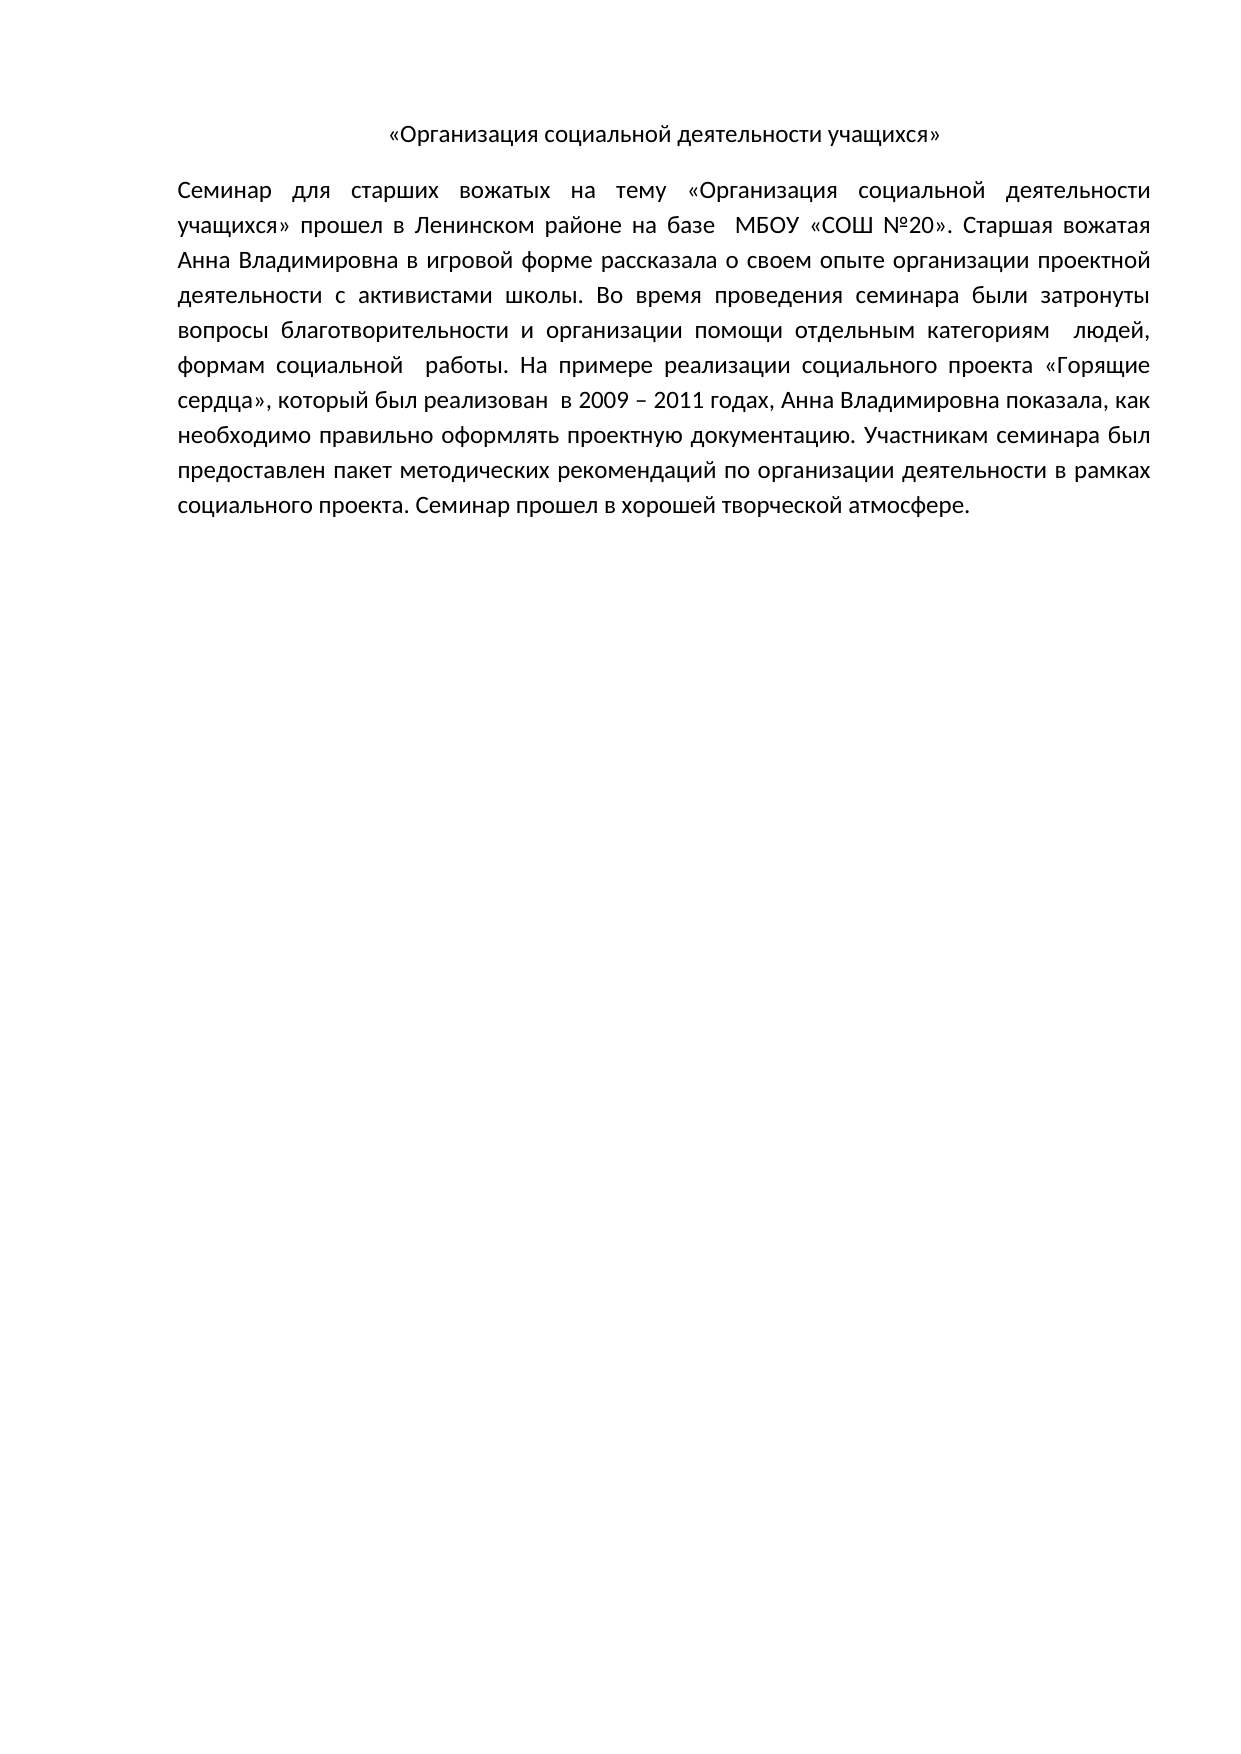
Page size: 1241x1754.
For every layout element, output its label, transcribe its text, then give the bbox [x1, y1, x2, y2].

text Семинар для старших вожатых на тему «Организация социальной деятельности учащихся» прошел в Ленинском районе на базе МБОУ «СОШ №20». Старшая вожатая Анна Владимировна в игровой форме рассказала о своем опыте организации проектной деятельности с активистами школы. Во время проведения семинара были затронуты вопросы благотворительности и организации помощи отдельным категориям людей, формам социальной работы. На примере реализации социального проекта «Горящие сердца», который был реализован в 2009 – 2011 годах, Анна Владимировна показала, как необходимо правильно оформлять проектную документацию. Участникам семинара был предоставлен пакет методических рекомендаций по организации деятельности в рамках социального проекта. Семинар прошел в хорошей творческой атмосфере. [177, 174, 1152, 519]
text «Организация социальной деятельности учащихся» [177, 118, 1152, 149]
